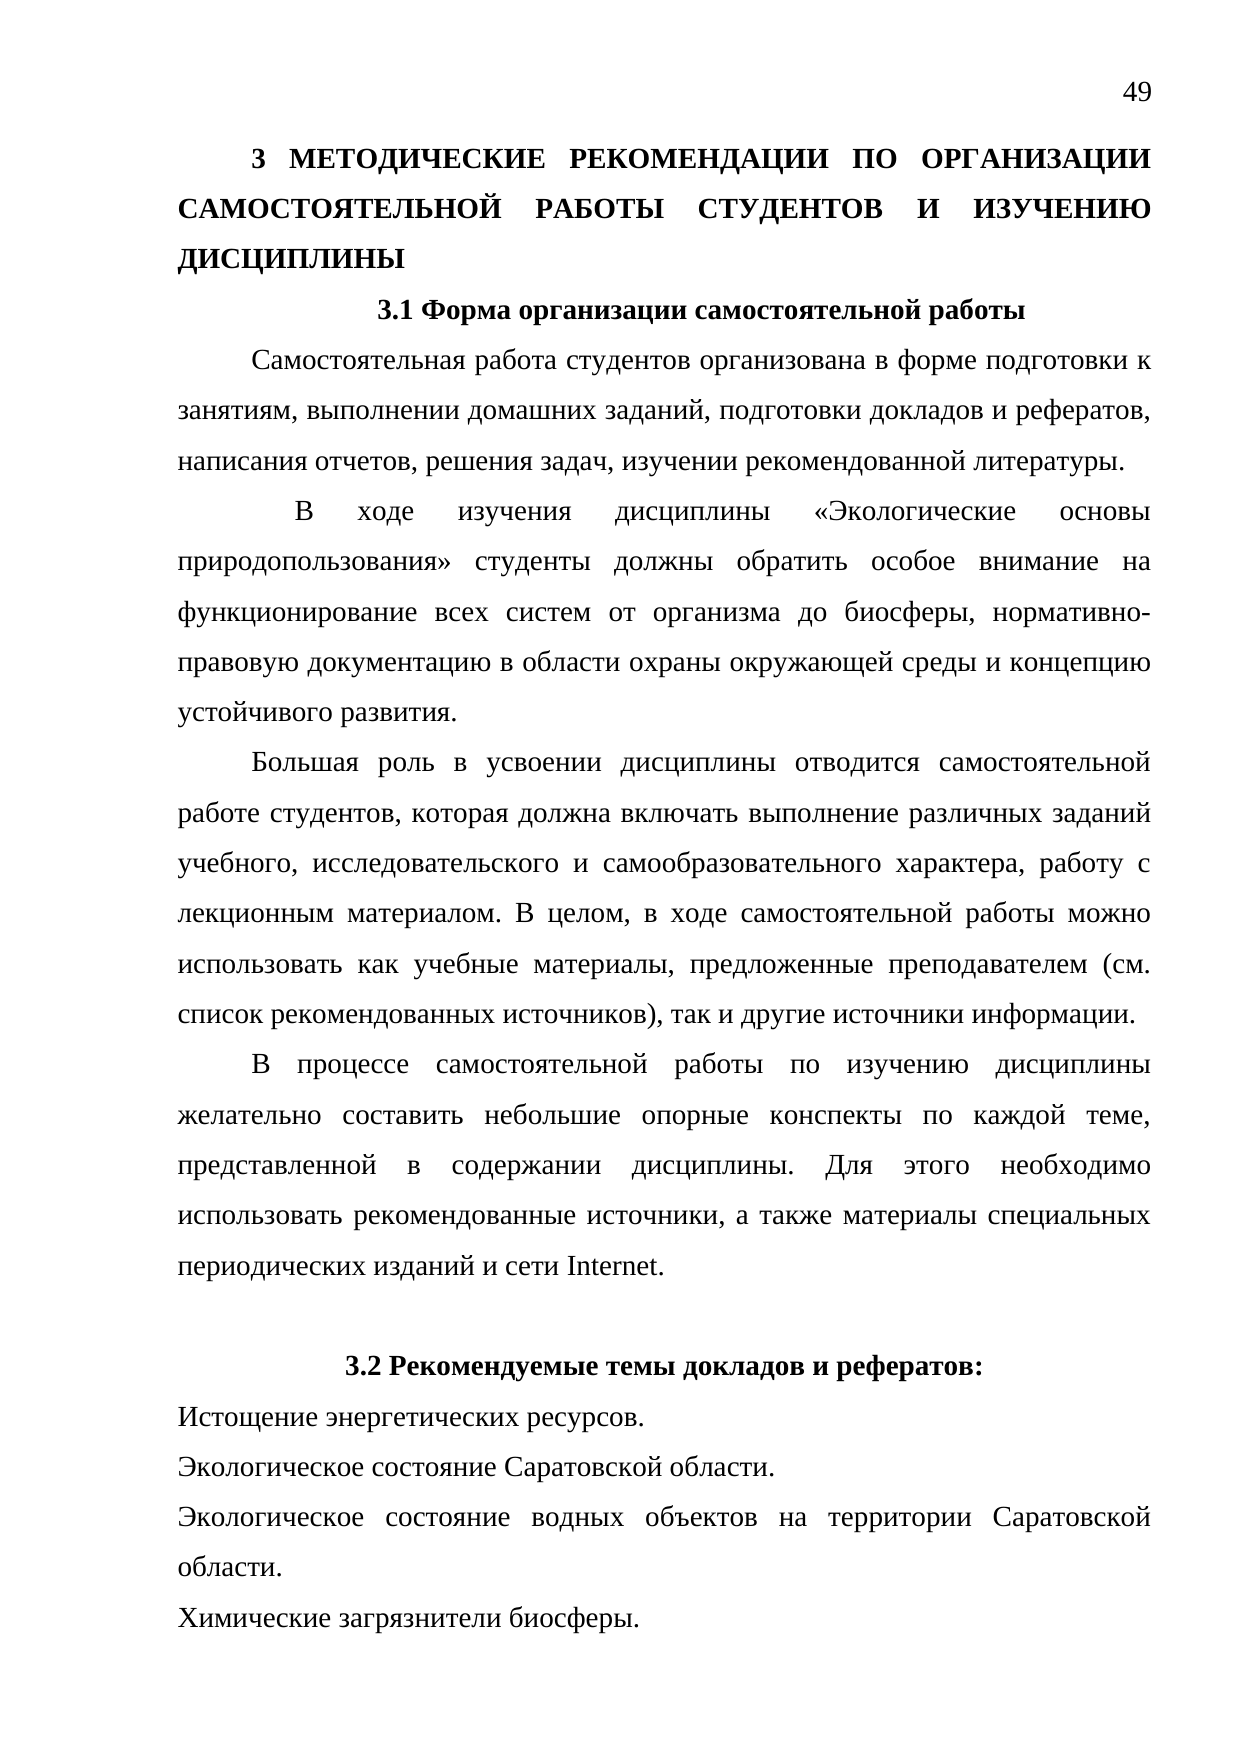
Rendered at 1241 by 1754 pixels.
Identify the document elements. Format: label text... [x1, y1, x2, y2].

text Истощение энергетических ресурсов. [177, 1399, 1152, 1432]
text В процессе самостоятельной работы по изучению дисциплины желательно составить небольшие опорные конспекты по каждой теме, представленной в содержании дисциплины. Для этого необходимо использовать рекомендованные источники, а также материалы специальных периодических изданий и сети Internet. [177, 1046, 1152, 1281]
text В ходе изучения дисциплины «Экологические основы природопользования» студенты должны обратить особое внимание на функционирование всех систем от организма до биосферы, нормативно-правовую документацию в области охраны окружающей среды и концепцию устойчивого развития. [177, 493, 1152, 728]
text Самостоятельная работа студентов организована в форме подготовки к занятиям, выполнении домашних заданий, подготовки докладов и рефератов, написания отчетов, решения задач, изучении рекомендованной литературы. [177, 342, 1152, 476]
subtitle 3 МЕТОДИЧЕСКИЕ РЕКОМЕНДАЦИИ ПО ОРГАНИЗАЦИИ САМОСТОЯТЕЛЬНОЙ РАБОТЫ СТУДЕНТОВ И ИЗУЧЕНИЮ ДИСЦИПЛИНЫ [177, 141, 1152, 275]
text 3.1 Форма организации самостоятельной работы [177, 292, 1152, 325]
text Экологическое состояние Саратовской области. [177, 1449, 1152, 1482]
text Большая роль в усвоении дисциплины отводится самостоятельной работе студентов, которая должна включать выполнение различных заданий учебного, исследовательского и самообразовательного характера, работу с лекционным материалом. В целом, в ходе самостоятельной работы можно использовать как учебные материалы, предложенные преподавателем (см. список рекомендованных источников), так и другие источники информации. [177, 744, 1152, 1030]
text Химические загрязнители биосферы. [177, 1600, 1152, 1633]
text Экологическое состояние водных объектов на территории Саратовской области. [177, 1499, 1152, 1583]
text 3.2 Рекомендуемые темы докладов и рефератов: [177, 1348, 1152, 1382]
